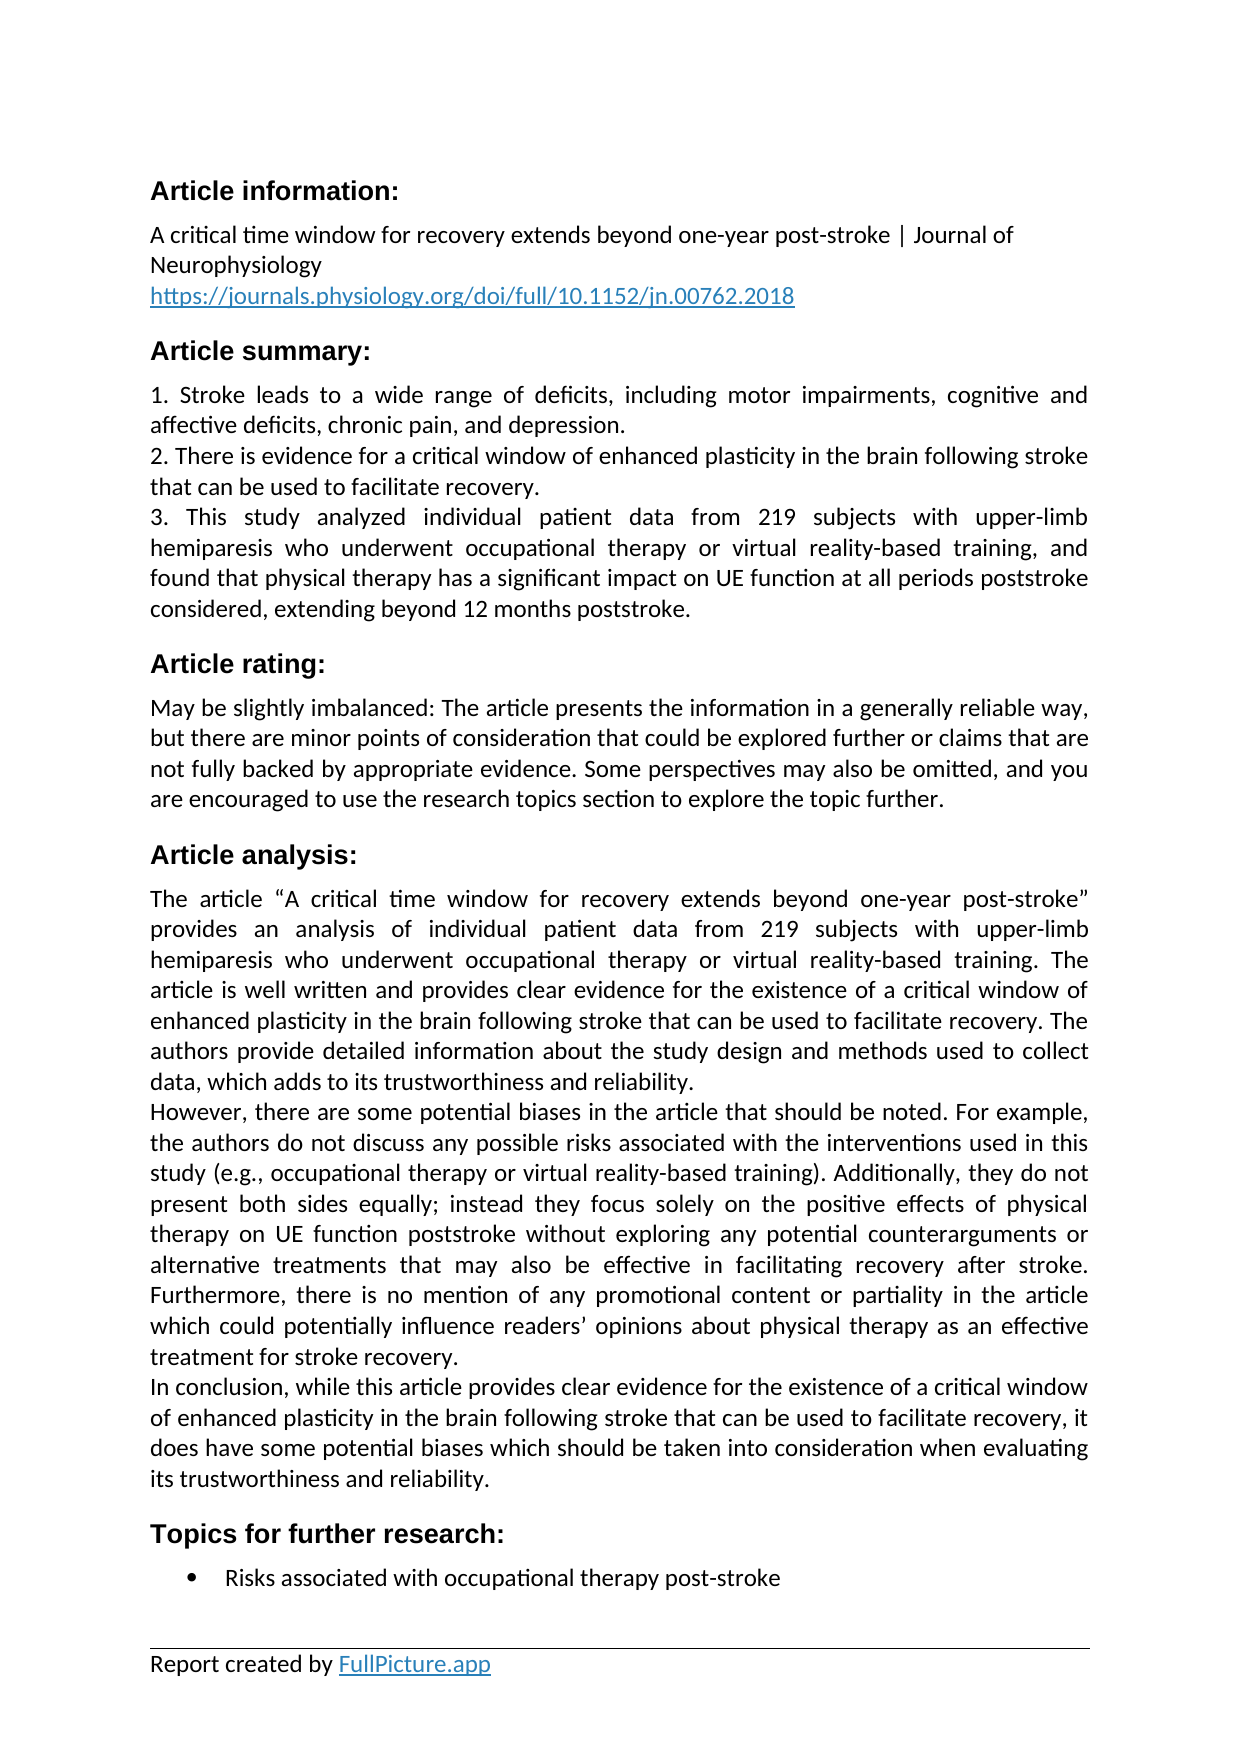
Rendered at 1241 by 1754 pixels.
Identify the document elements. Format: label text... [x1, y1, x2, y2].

subtitle Article information: [150, 175, 1090, 206]
text 3. This study analyzed individual patient data from 219 subjects with upper-limb hemiparesis who underwent occupational therapy or virtual reality-based training, and found that physical therapy has a significant impact on UE function at all periods poststroke considered, extending beyond 12 months poststroke. [150, 501, 1090, 623]
text A critical time window for recovery extends beyond one-year post-stroke | Journal of Neurophysiologyhttps://journals.physiology.org/doi/full/10.1152/jn.00762.2018 [150, 219, 1090, 310]
text However, there are some potential biases in the article that should be noted. For example, the authors do not discuss any possible risks associated with the interventions used in this study (e.g., occupational therapy or virtual reality-based training). Additionally, they do not present both sides equally; instead they focus solely on the positive effects of physical therapy on UE function poststroke without exploring any potential counterarguments or alternative treatments that may also be effective in facilitating recovery after stroke. Furthermore, there is no mention of any promotional content or partiality in the article which could potentially influence readers’ opinions about physical therapy as an effective treatment for stroke recovery. [150, 1096, 1090, 1371]
list Risks associated with occupational therapy post-stroke [187, 1562, 1090, 1592]
text 1. Stroke leads to a wide range of deficits, including motor impairments, cognitive and affective deficits, chronic pain, and depression. [150, 379, 1090, 440]
text In conclusion, while this article provides clear evidence for the existence of a critical window of enhanced plasticity in the brain following stroke that can be used to facilitate recovery, it does have some potential biases which should be taken into consideration when evaluating its trustworthiness and reliability. [150, 1371, 1090, 1493]
text The article “A critical time window for recovery extends beyond one-year post-stroke” provides an analysis of individual patient data from 219 subjects with upper-limb hemiparesis who underwent occupational therapy or virtual reality-based training. The article is well written and provides clear evidence for the existence of a critical window of enhanced plasticity in the brain following stroke that can be used to facilitate recovery. The authors provide detailed information about the study design and methods used to collect data, which adds to its trustworthiness and reliability. [150, 883, 1090, 1096]
subtitle Article analysis: [150, 839, 1090, 870]
subtitle Article rating: [150, 648, 1090, 679]
text May be slightly imbalanced: The article presents the information in a generally reliable way, but there are minor points of consideration that could be explored further or claims that are not fully backed by appropriate evidence. Some perspectives may also be omitted, and you are encouraged to use the research topics section to explore the topic further. [150, 692, 1090, 814]
subtitle Article summary: [150, 335, 1090, 367]
text 2. There is evidence for a critical window of enhanced plasticity in the brain following stroke that can be used to facilitate recovery. [150, 440, 1090, 501]
subtitle Topics for further research: [150, 1518, 1090, 1549]
